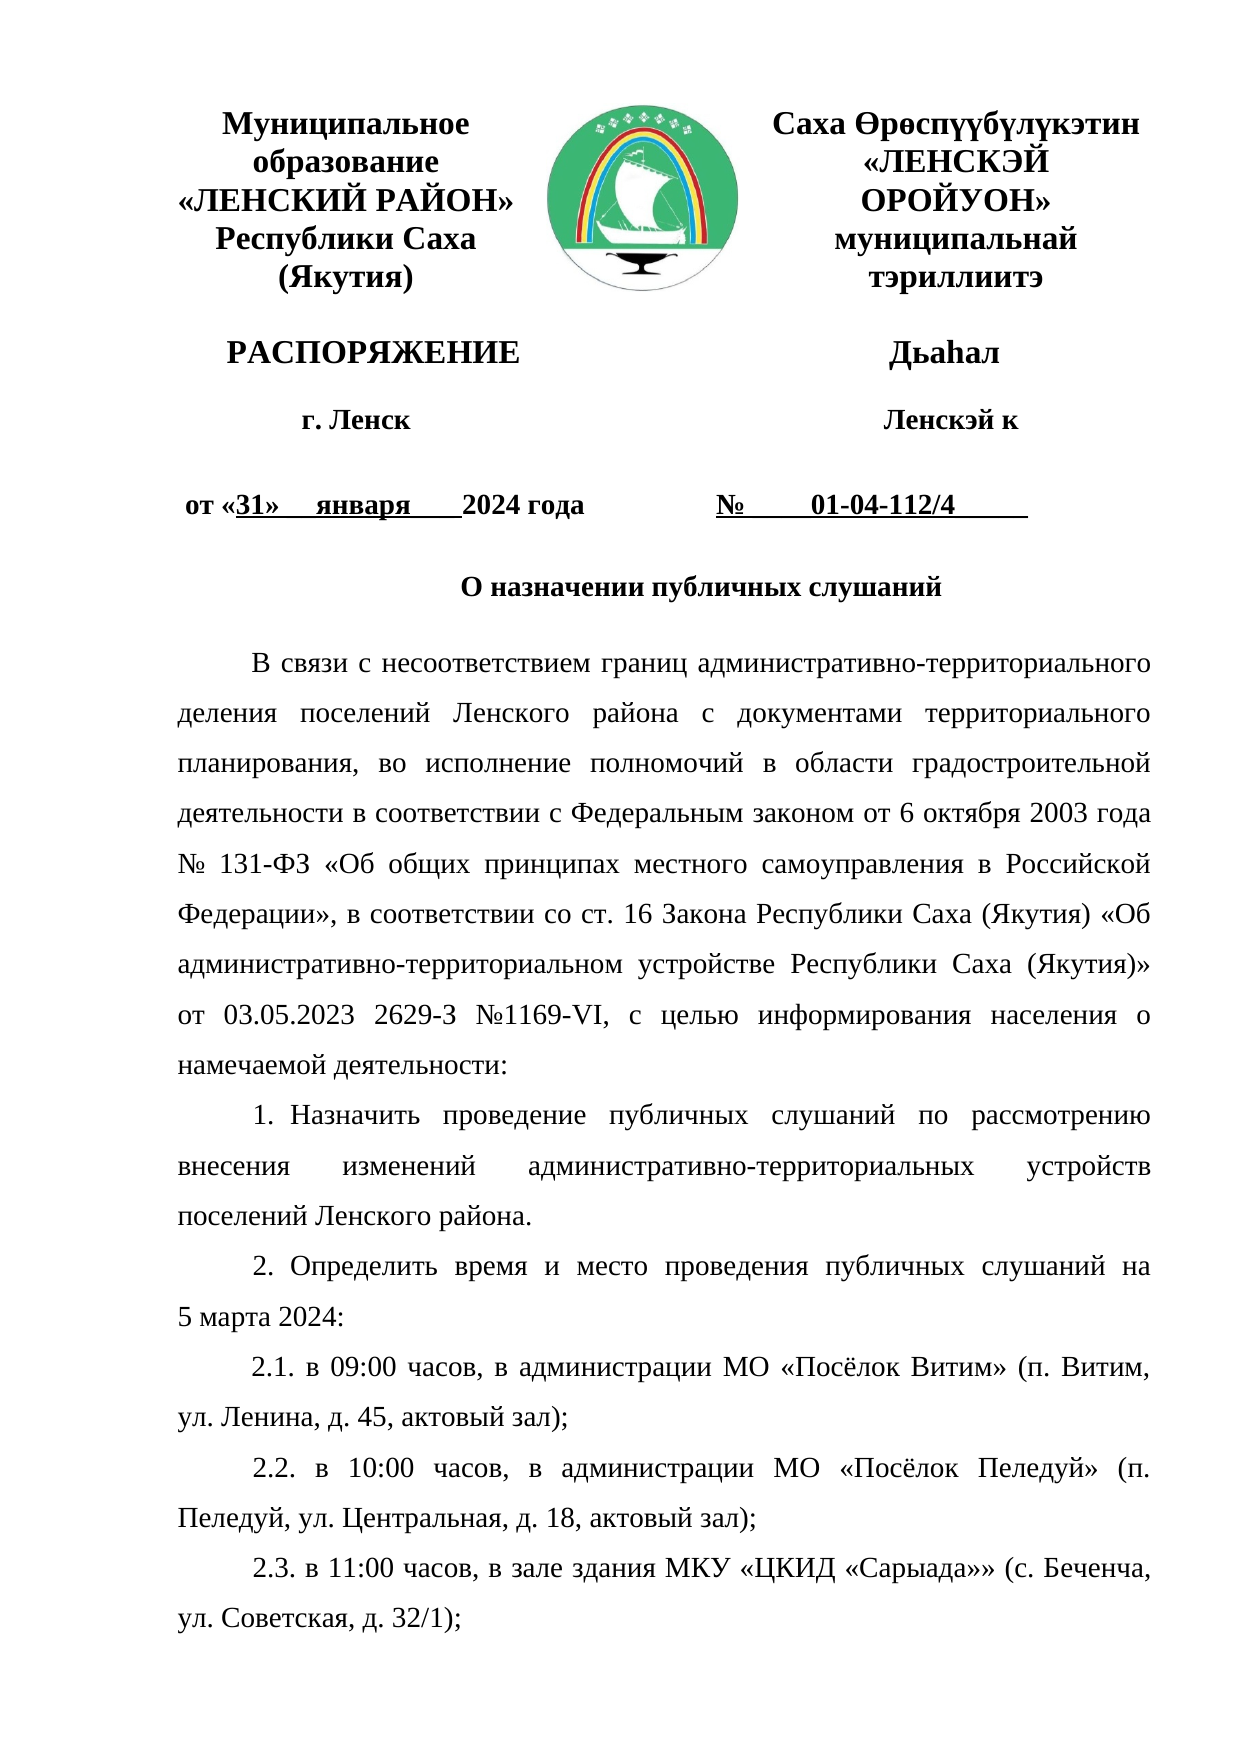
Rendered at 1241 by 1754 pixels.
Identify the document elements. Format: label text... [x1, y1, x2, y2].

picture [546, 103, 740, 292]
table_cell Ленскэй к [661, 403, 1192, 453]
table_cell от «31» __января___ 2024 года № ____01-04-112/4_____ [174, 453, 1192, 544]
table_header [529, 104, 756, 333]
table_cell РАСПОРЯЖЕНИЕ [174, 333, 661, 402]
table_cell Дьаhал [661, 333, 1192, 402]
text 2.2. в 10:00 часов, в администрации МО «Посёлок Пеледуй» (п. Пеледуй, ул. Центральная, д. 18, актовый зал); [177, 1450, 1152, 1533]
text В связи с несоответствием границ административно-территориального деления поселений Ленского района с документами территориального планирования, во исполнение полномочий в области градостроительной деятельности в соответствии с Федеральным законом от 6 октября 2003 года № 131-ФЗ «Об общих принципах местного самоуправления в Российской Федерации», в соответствии со ст. 16 Закона Республики Саха (Якутия) «Об административно-территориальном устройстве Республики Саха (Якутия)» от 03.05.2023 2629-З №1169-VI, с целью информирования населения о намечаемой деятельности: [177, 645, 1152, 1081]
table_header Муниципальное образование «ЛЕНСКИЙ РАЙОН» Республики Саха (Якутия) [163, 104, 529, 333]
table_header Саха Өрөспүүбүлүкэтин «ЛЕНСКЭЙ ОРОЙУОН» муниципальнай тэриллиитэ [756, 104, 1155, 333]
text 2.3. в 11:00 часов, в зале здания МКУ «ЦКИД «Сарыада»» (с. Беченча, ул. Советская, д. 32/1); [177, 1550, 1152, 1634]
table_cell г. Ленск [174, 403, 661, 453]
list Определить время и место проведения публичных слушаний на 5 марта 2024: [177, 1248, 1152, 1332]
text 2.1. в 09:00 часов, в администрации МО «Посёлок Витим» (п. Витим, ул. Ленина, д. 45, актовый зал); [177, 1349, 1152, 1433]
text О назначении публичных слушаний [177, 569, 1152, 603]
list Назначить проведение публичных слушаний по рассмотрению внесения изменений административно-территориальных устройств поселений Ленского района. [177, 1097, 1152, 1232]
